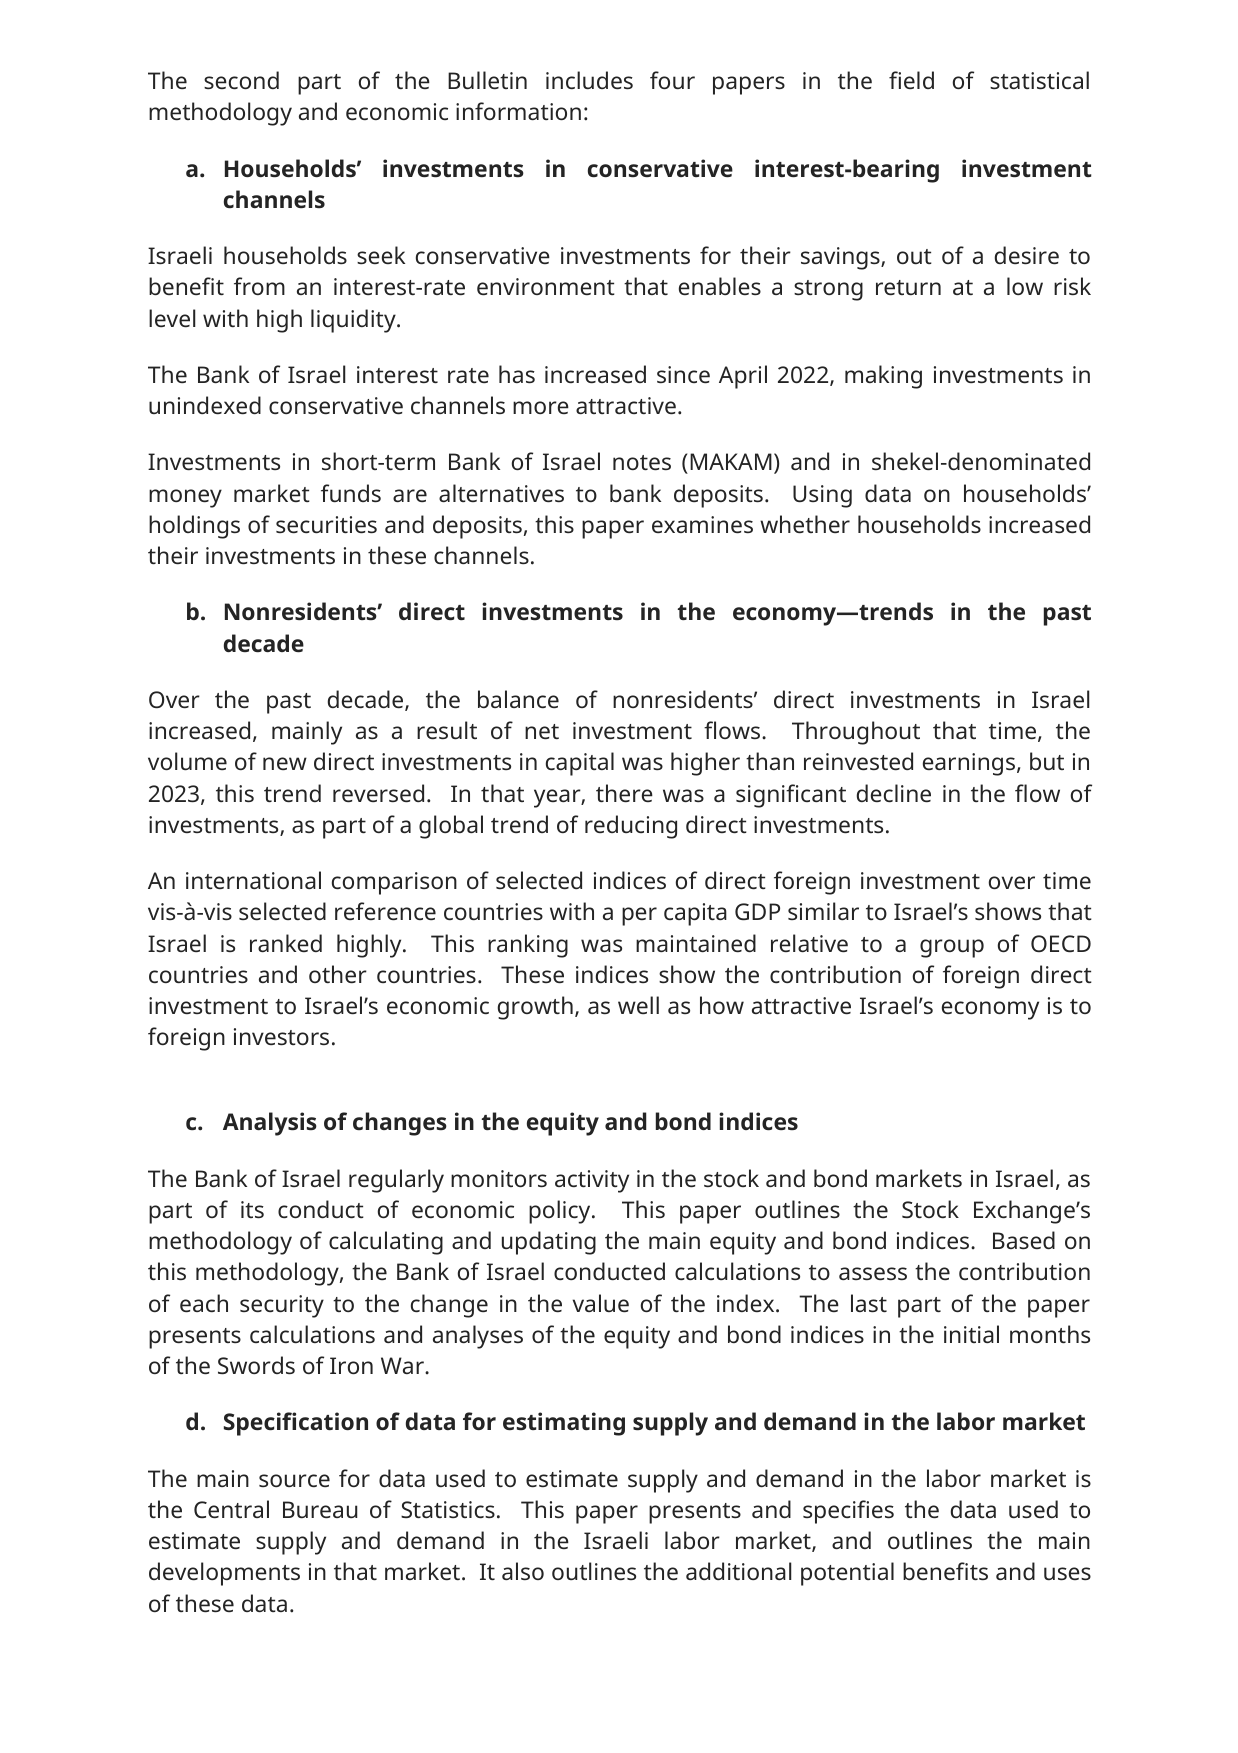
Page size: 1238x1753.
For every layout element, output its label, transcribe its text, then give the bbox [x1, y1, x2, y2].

list Analysis of changes in the equity and bond indices [185, 1106, 1093, 1137]
text The main source for data used to estimate supply and demand in the labor market is the Central Bureau of Statistics. This paper presents and specifies the data used to estimate supply and demand in the Israeli labor market, and outlines the main developments in that market. It also outlines the additional potential benefits and uses of these data. [148, 1462, 1093, 1619]
text The second part of the Bulletin includes four papers in the field of statistical methodology and economic information: [148, 65, 1093, 127]
list Nonresidents’ direct investments in the economy—trends in the past decade [185, 596, 1093, 659]
text The Bank of Israel regularly monitors activity in the stock and bond markets in Israel, as part of its conduct of economic policy. This paper outlines the Stock Exchange’s methodology of calculating and updating the main equity and bond indices. Based on this methodology, the Bank of Israel conducted calculations to assess the contribution of each security to the change in the value of the index. The last part of the paper presents calculations and analyses of the equity and bond indices in the initial months of the Swords of Iron War. [148, 1162, 1093, 1381]
list Specification of data for estimating supply and demand in the labor market [185, 1406, 1093, 1437]
text Over the past decade, the balance of nonresidents’ direct investments in Israel increased, mainly as a result of net investment flows. Throughout that time, the volume of new direct investments in capital was higher than reinvested earnings, but in 2023, this trend reversed. In that year, there was a significant decline in the flow of investments, as part of a global trend of reducing direct investments. [148, 684, 1093, 840]
text The Bank of Israel interest rate has increased since April 2022, making investments in unindexed conservative channels more attractive. [148, 359, 1093, 421]
list Households’ investments in conservative interest-bearing investment channels [185, 152, 1093, 215]
text An international comparison of selected indices of direct foreign investment over time vis-à-vis selected reference countries with a per capita GDP similar to Israel’s shows that Israel is ranked highly. This ranking was maintained relative to a group of OECD countries and other countries. These indices show the contribution of foreign direct investment to Israel’s economic growth, as well as how attractive Israel’s economy is to foreign investors. [148, 865, 1093, 1052]
text Investments in short-term Bank of Israel notes (MAKAM) and in shekel-denominated money market funds are alternatives to bank deposits. Using data on households’ holdings of securities and deposits, this paper examines whether households increased their investments in these channels. [148, 446, 1093, 571]
text Israeli households seek conservative investments for their savings, out of a desire to benefit from an interest-rate environment that enables a strong return at a low risk level with high liquidity. [148, 240, 1093, 334]
